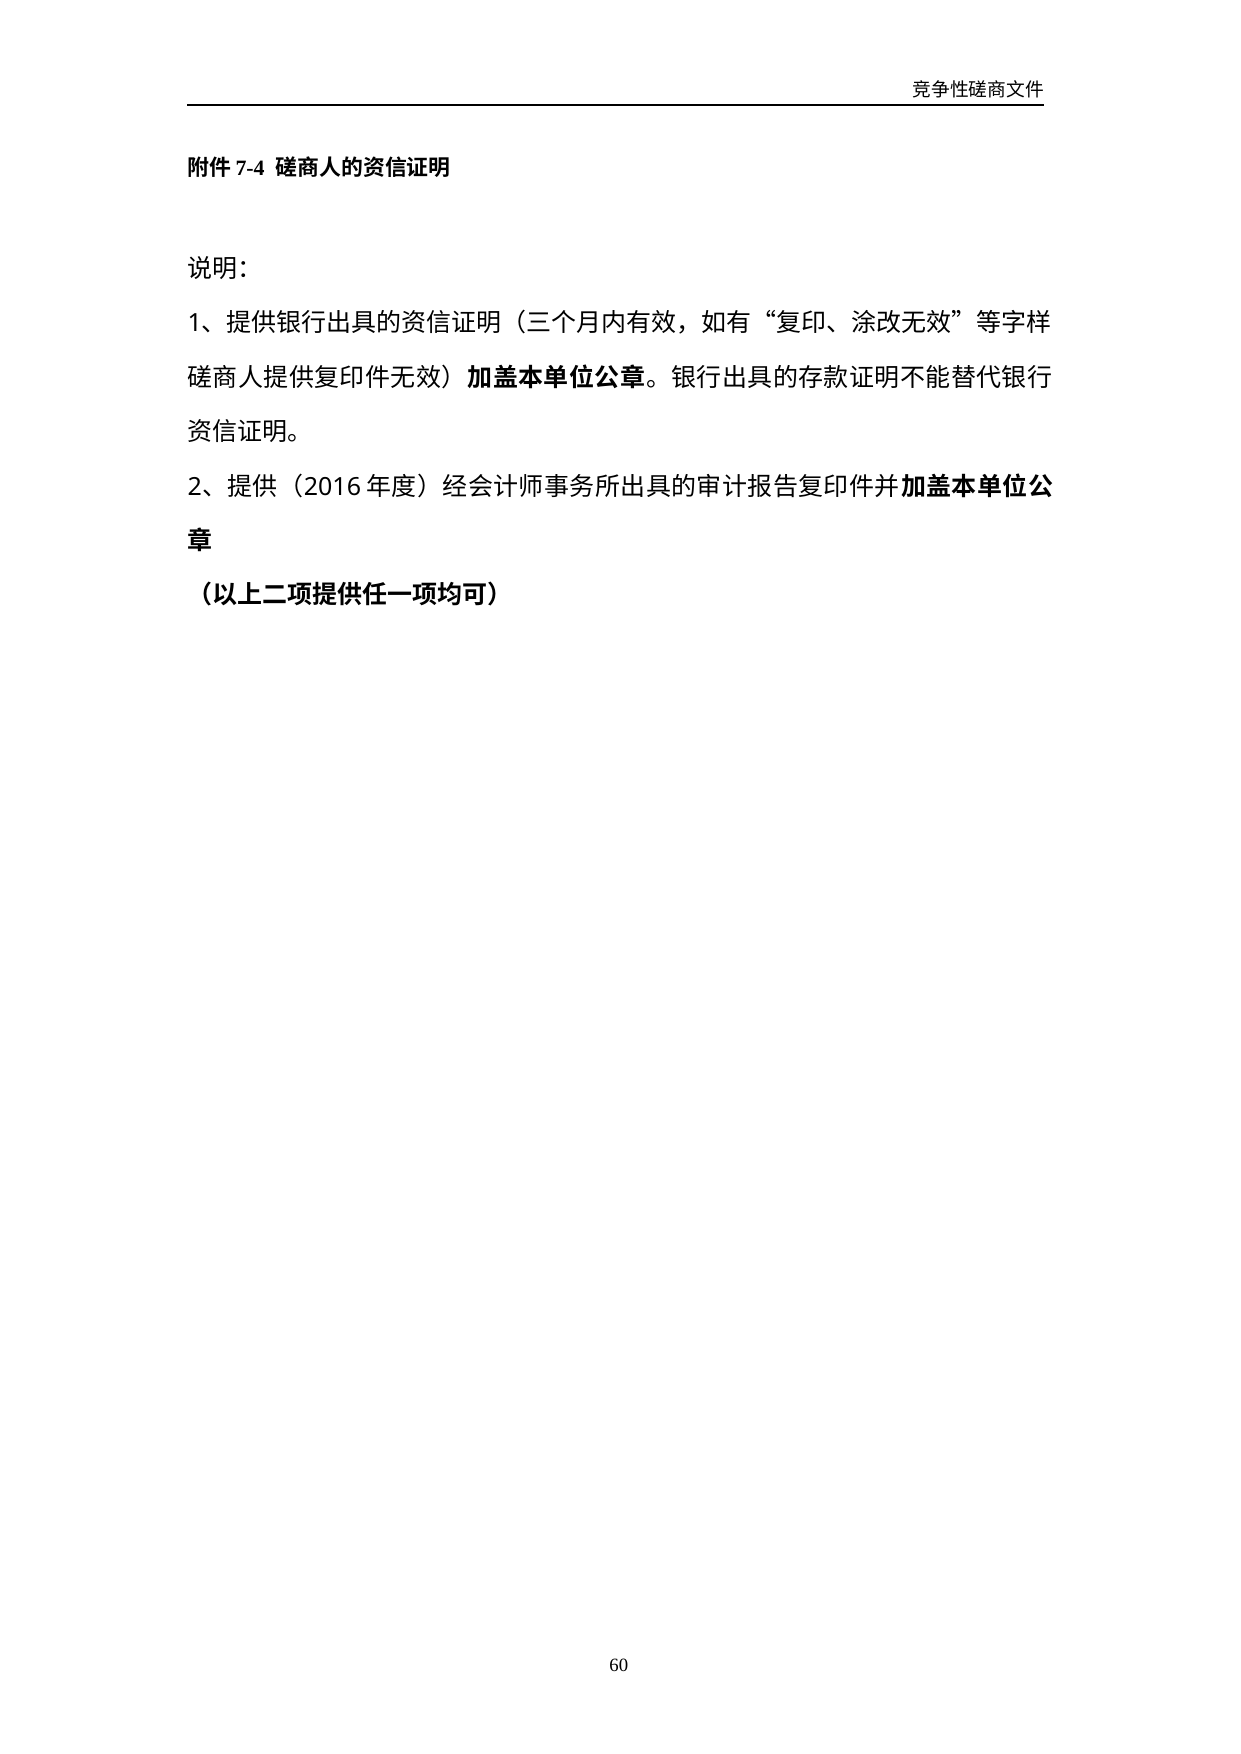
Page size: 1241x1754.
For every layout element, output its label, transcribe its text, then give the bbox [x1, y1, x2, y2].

text 说明： [187, 248, 1053, 285]
text 1、提供银行出具的资信证明（三个月内有效，如有“复印、涂改无效”等字样磋商人提供复印件无效）加盖本单位公章。银行出具的存款证明不能替代银行资信证明。 [187, 303, 1053, 448]
subtitle 附件7-4 磋商人的资信证明 [187, 150, 1053, 182]
text （以上二项提供任一项均可） [187, 575, 1053, 611]
text 2、提供（2016年度）经会计师事务所出具的审计报告复印件并加盖本单位公章 [187, 466, 1053, 557]
